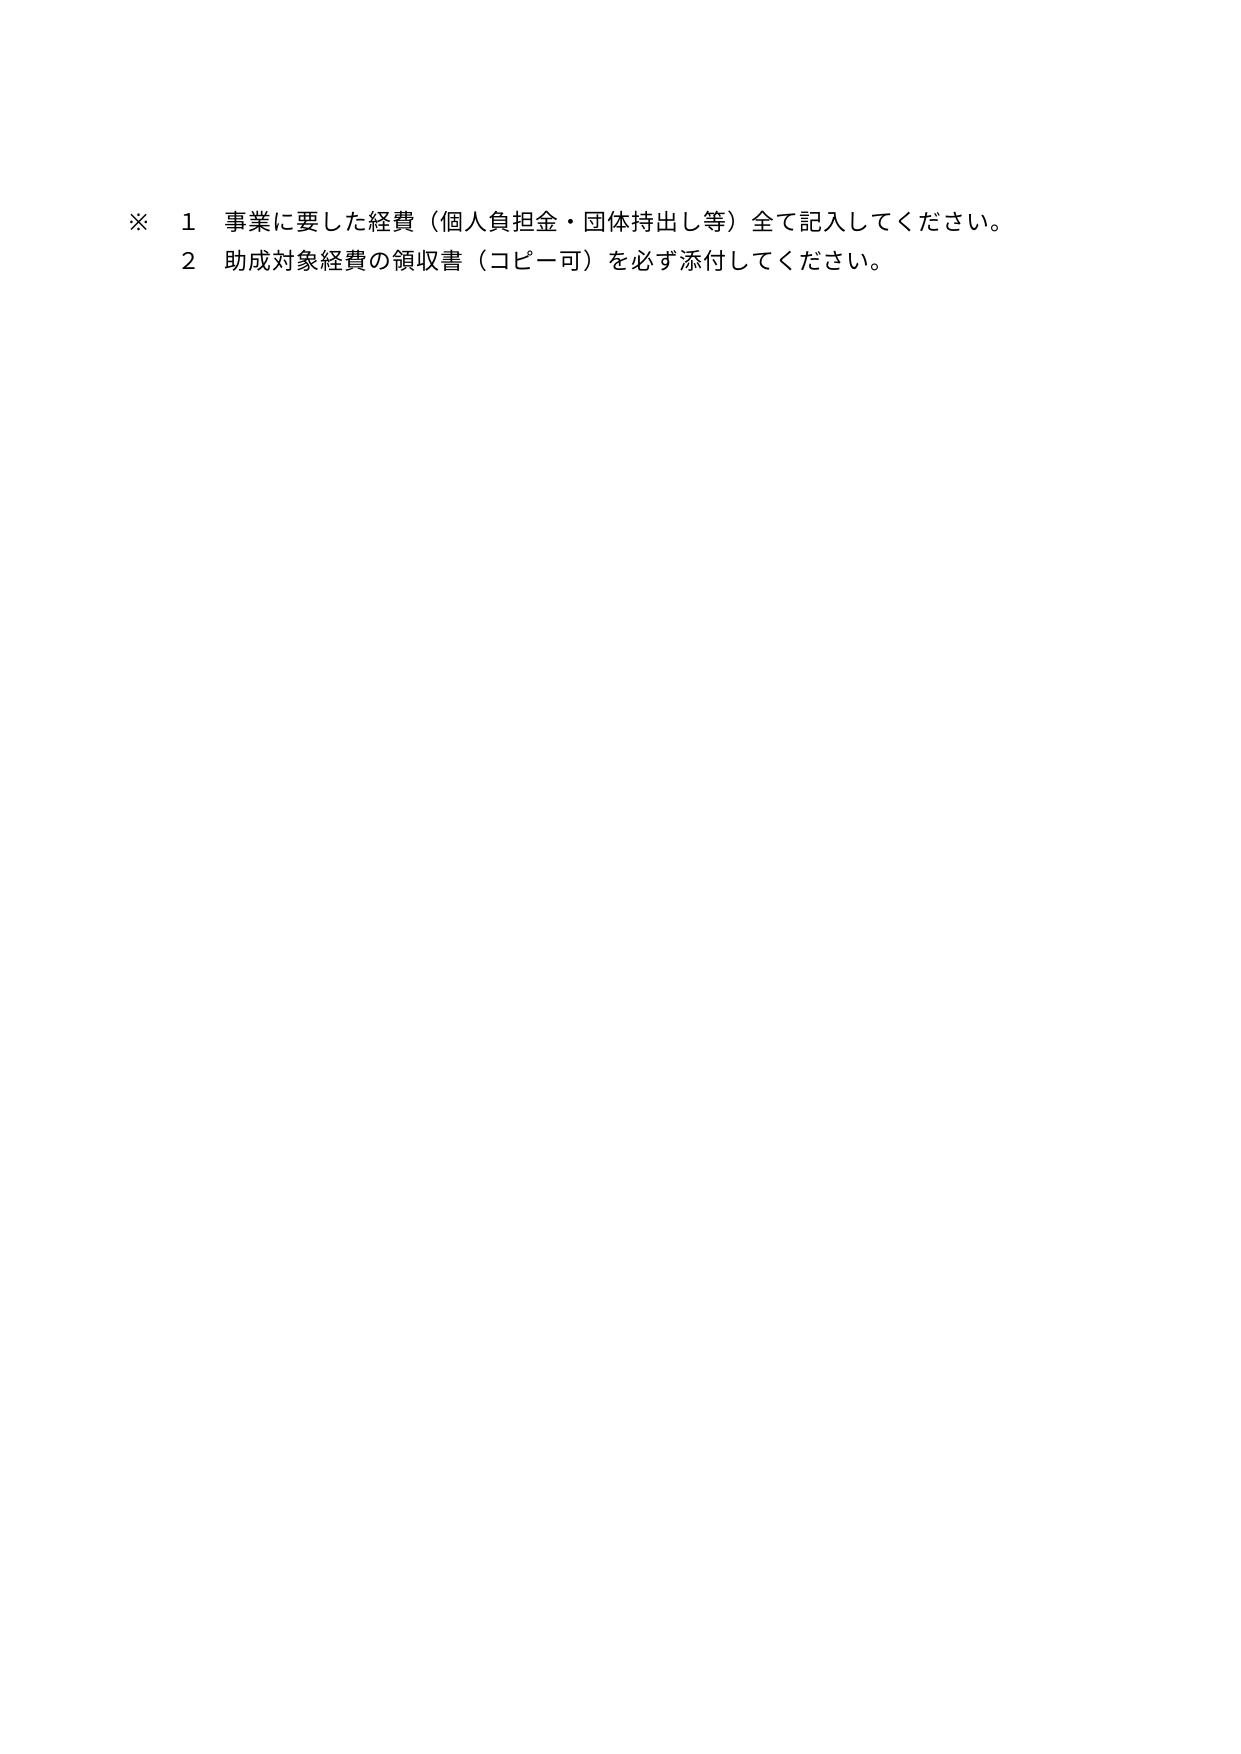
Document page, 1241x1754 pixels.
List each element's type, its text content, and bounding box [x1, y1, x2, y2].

text ２ 助成対象経費の領収書（コピー可）を必ず添付してください。 [129, 240, 1097, 278]
text ※ １ 事業に要した経費（個人負担金・団体持出し等）全て記入してください。 [129, 202, 1097, 240]
